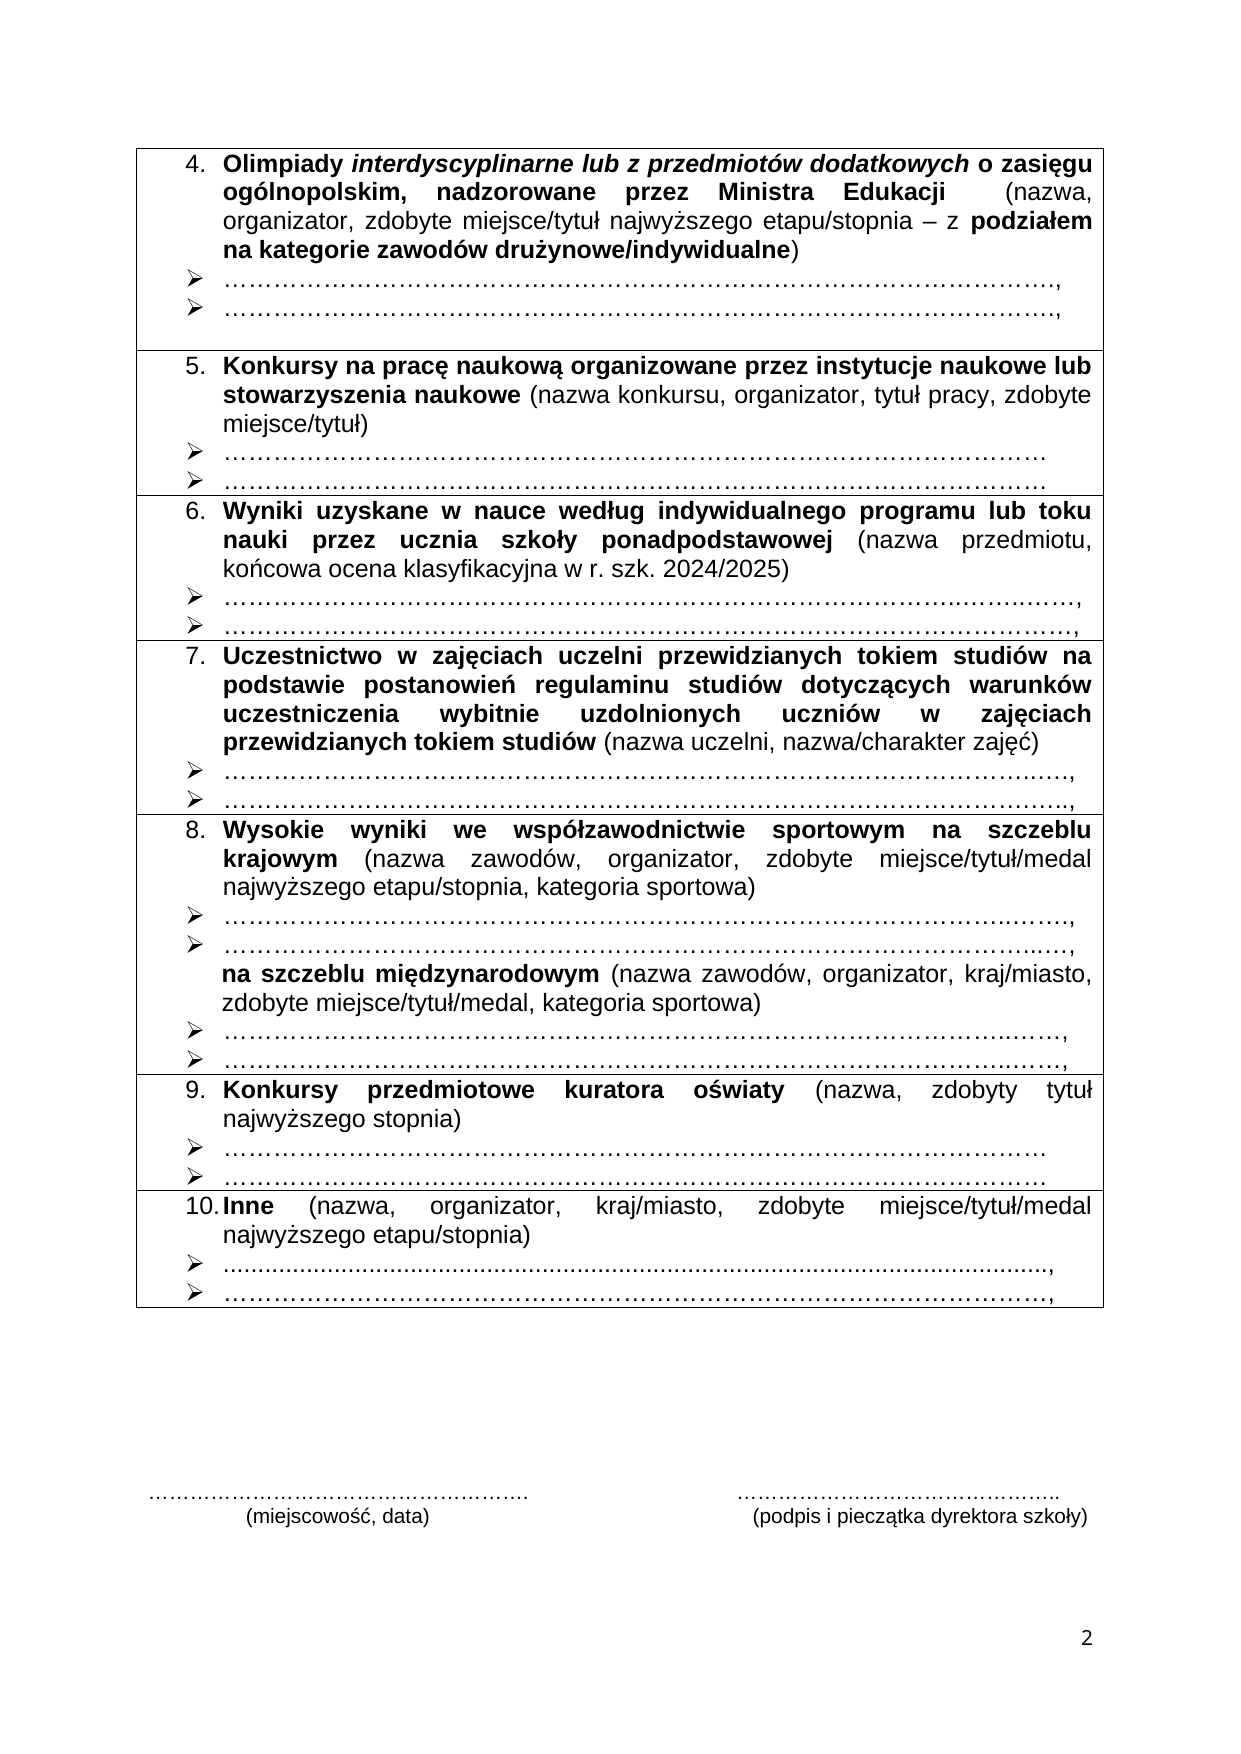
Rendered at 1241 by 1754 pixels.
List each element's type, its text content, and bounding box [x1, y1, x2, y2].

text (miejscowość, data) (podpis i pieczątka dyrektora szkoły) [148, 1504, 1093, 1528]
table_cell Wyniki uzyskane w nauce według indywidualnego programu lub toku nauki przez ucznia szkoły ponadpodstawowej (nazwa przedmiotu, końcowa ocena klasyfikacyjna w r. szk. 2024/2025) ……………………………………………………………………………..……..……, …………………………………………………………………………………………, [137, 496, 1103, 640]
table_cell Wysokie wyniki we współzawodnictwie sportowym na szczeblu krajowym (nazwa zawodów, organizator, zdobyte miejsce/tytuł/medal najwyższego etapu/stopnia, kategoria sportowa) …………………………………………………………………………………..……., ……………………………………………………………………………………...…, na szczeblu międzynarodowym (nazwa zawodów, organizator, kraj/miasto, zdobyte miejsce/tytuł/medal, kategoria sportowa) …………………………………………………………………………………..……, …………………………………………………………………………………..……, [137, 815, 1103, 1074]
table_cell Olimpiady interdyscyplinarne lub z przedmiotów dodatkowych o zasięgu ogólnopolskim, nadzorowane przez Ministra Edukacji (nazwa, organizator, zdobyte miejsce/tytuł najwyższego etapu/stopnia – z podziałem na kategorie zawodów drużynowe/indywidualne) ………………………………………………………………………………………., ………………………………………………………………………………………., [137, 149, 1103, 350]
text ………………………………………………. ……………………………………….. [148, 1451, 1093, 1504]
table_cell Konkursy przedmiotowe kuratora oświaty (nazwa, zdobyty tytuł najwyższego stopnia) ……………………………………………………………………………………… ……………………………………………………………………………………… [137, 1075, 1103, 1190]
table_cell Uczestnictwo w zajęciach uczelni przewidzianych tokiem studiów na podstawie postanowień regulaminu studiów dotyczących warunków uczestniczenia wybitnie uzdolnionych uczniów w zajęciach przewidzianych tokiem studiów (nazwa uczelni, nazwa/charakter zajęć) ……………………………………………………………………………………..…., …………………………………………………………………………………….….., [137, 641, 1103, 814]
table_cell Konkursy na pracę naukową organizowane przez instytucje naukowe lub stowarzyszenia naukowe (nazwa konkursu, organizator, tytuł pracy, zdobyte miejsce/tytuł) ……………………………………………………………………………………… ……………………………………………………………………………………… [137, 351, 1103, 495]
table_cell Inne (nazwa, organizator, kraj/miasto, zdobyte miejsce/tytuł/medal najwyższego etapu/stopnia) ......................................................................................................................., ………………………………………………………………………………………, [137, 1191, 1103, 1307]
